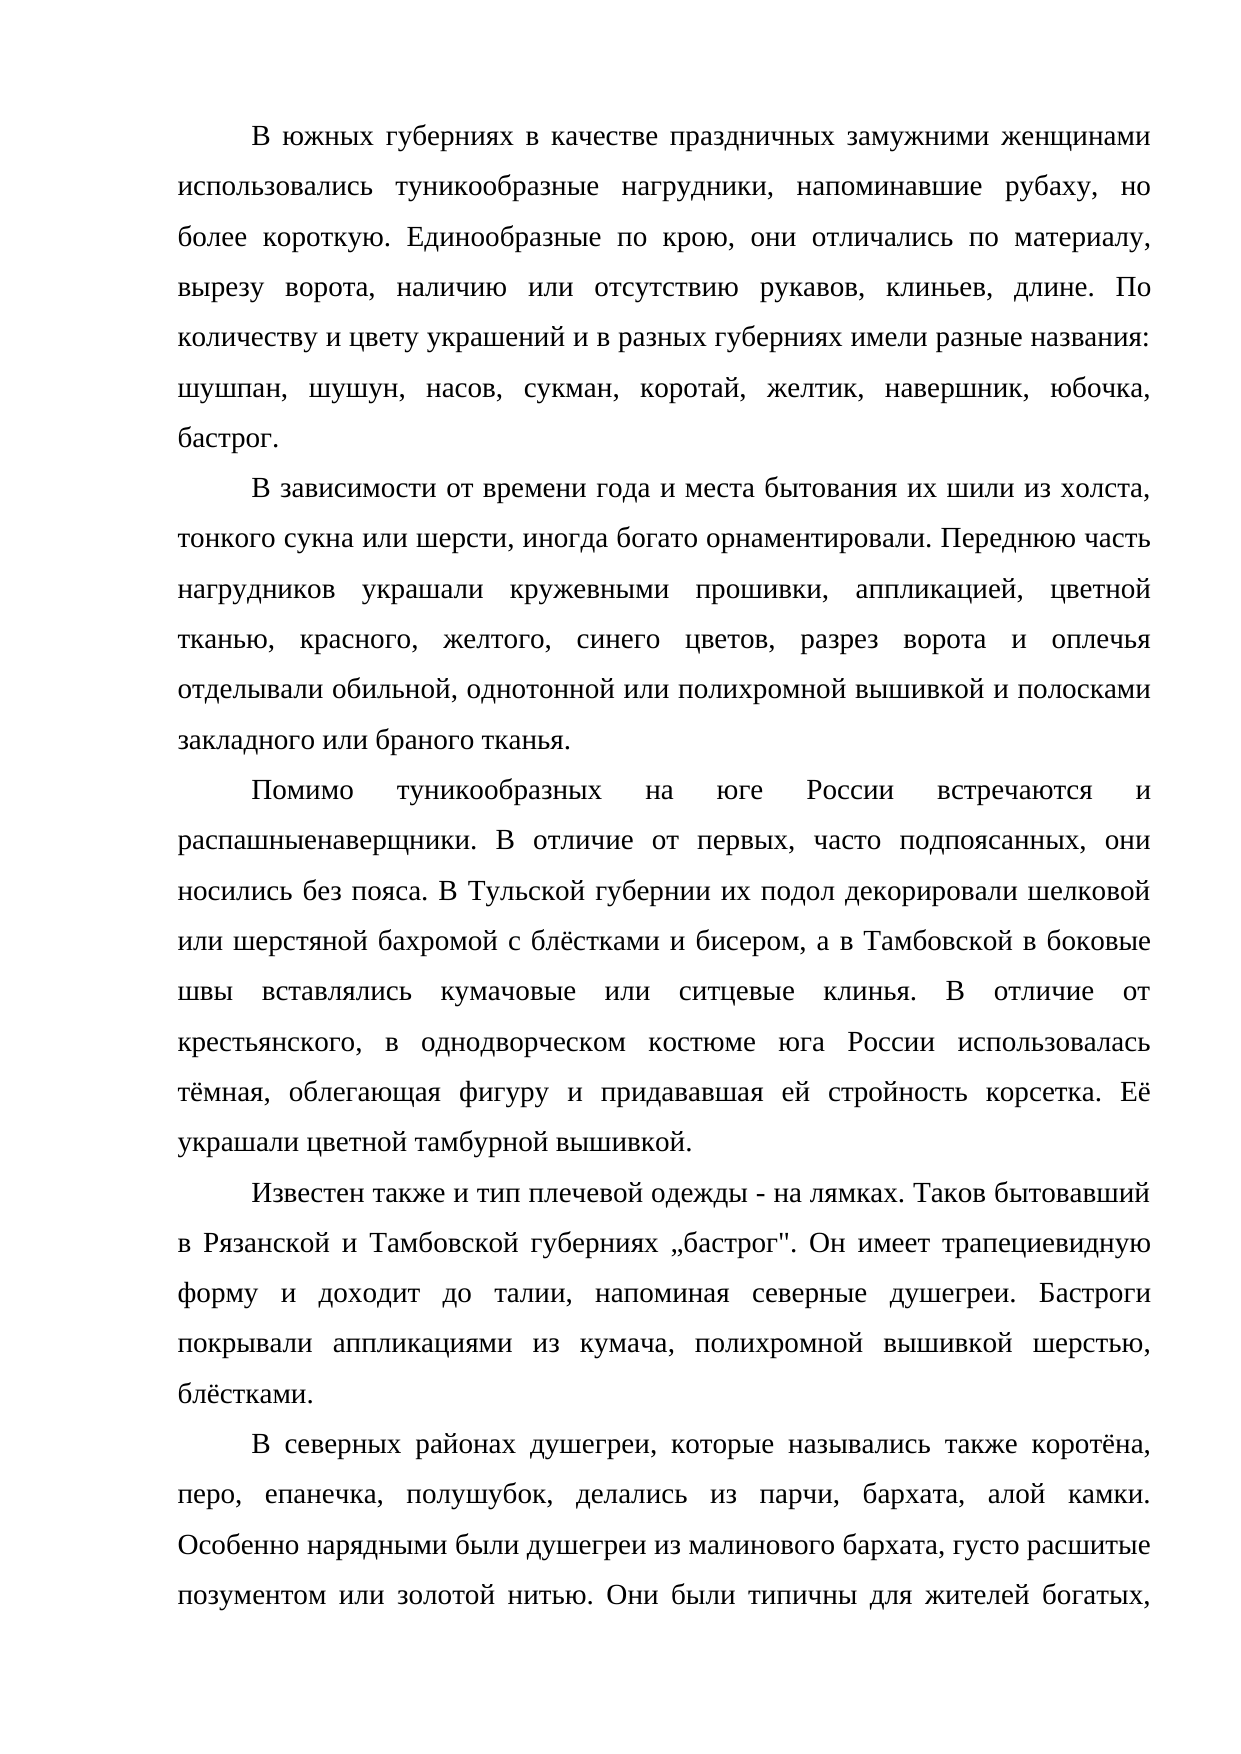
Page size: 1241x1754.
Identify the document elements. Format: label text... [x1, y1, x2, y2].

text В зависимости от времени года и места бытования их шили из холста, тонкого сукна или шерсти, иногда богато орнаментировали. Переднюю часть нагрудников украшали кружевными прошивки, аппликацией, цветной тканью, красного, желтого, синего цветов, разрез ворота и оплечья отделывали обильной, однотонной или полихромной вышивкой и полосками закладного или браного тканья. [177, 470, 1152, 755]
text Известен также и тип плечевой одежды - на лямках. Таков бытовавший в Рязанской и Тамбовской губерниях „бастрог". Он имеет трапециевидную форму и доходит до талии, напоминая северные душегреи. Бастроги покрывали аппликациями из кумача, полихромной вышивкой шерстью, блёстками. [177, 1175, 1152, 1409]
text Помимо туникообразных на юге России встречаются и распашныенаверщники. В отличие от первых, часто подпоясанных, они носились без пояса. В Тульской губернии их подол декорировали шелковой или шерстяной бахромой с блёстками и бисером, а в Тамбовской в боковые швы вставлялись кумачовые или ситцевые клинья. В отличие от крестьянского, в однодворческом костюме юга России использовалась тёмная, облегающая фигуру и придававшая ей стройность корсетка. Её украшали цветной тамбурной вышивкой. [177, 772, 1152, 1158]
text В южных губерниях в качестве праздничных замужними женщинами использовались туникообразные нагрудники, напоминавшие рубаху, но более короткую. Единообразные по крою, они отличались по материалу, вырезу ворота, наличию или отсутствию рукавов, клиньев, длине. По количеству и цвету украшений и в разных губерниях имели разные названия: шушпан, шушун, насов, сукман, коротай, желтик, навершник, юбочка, бастрог. [177, 118, 1152, 453]
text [177, 1426, 1152, 1611]
